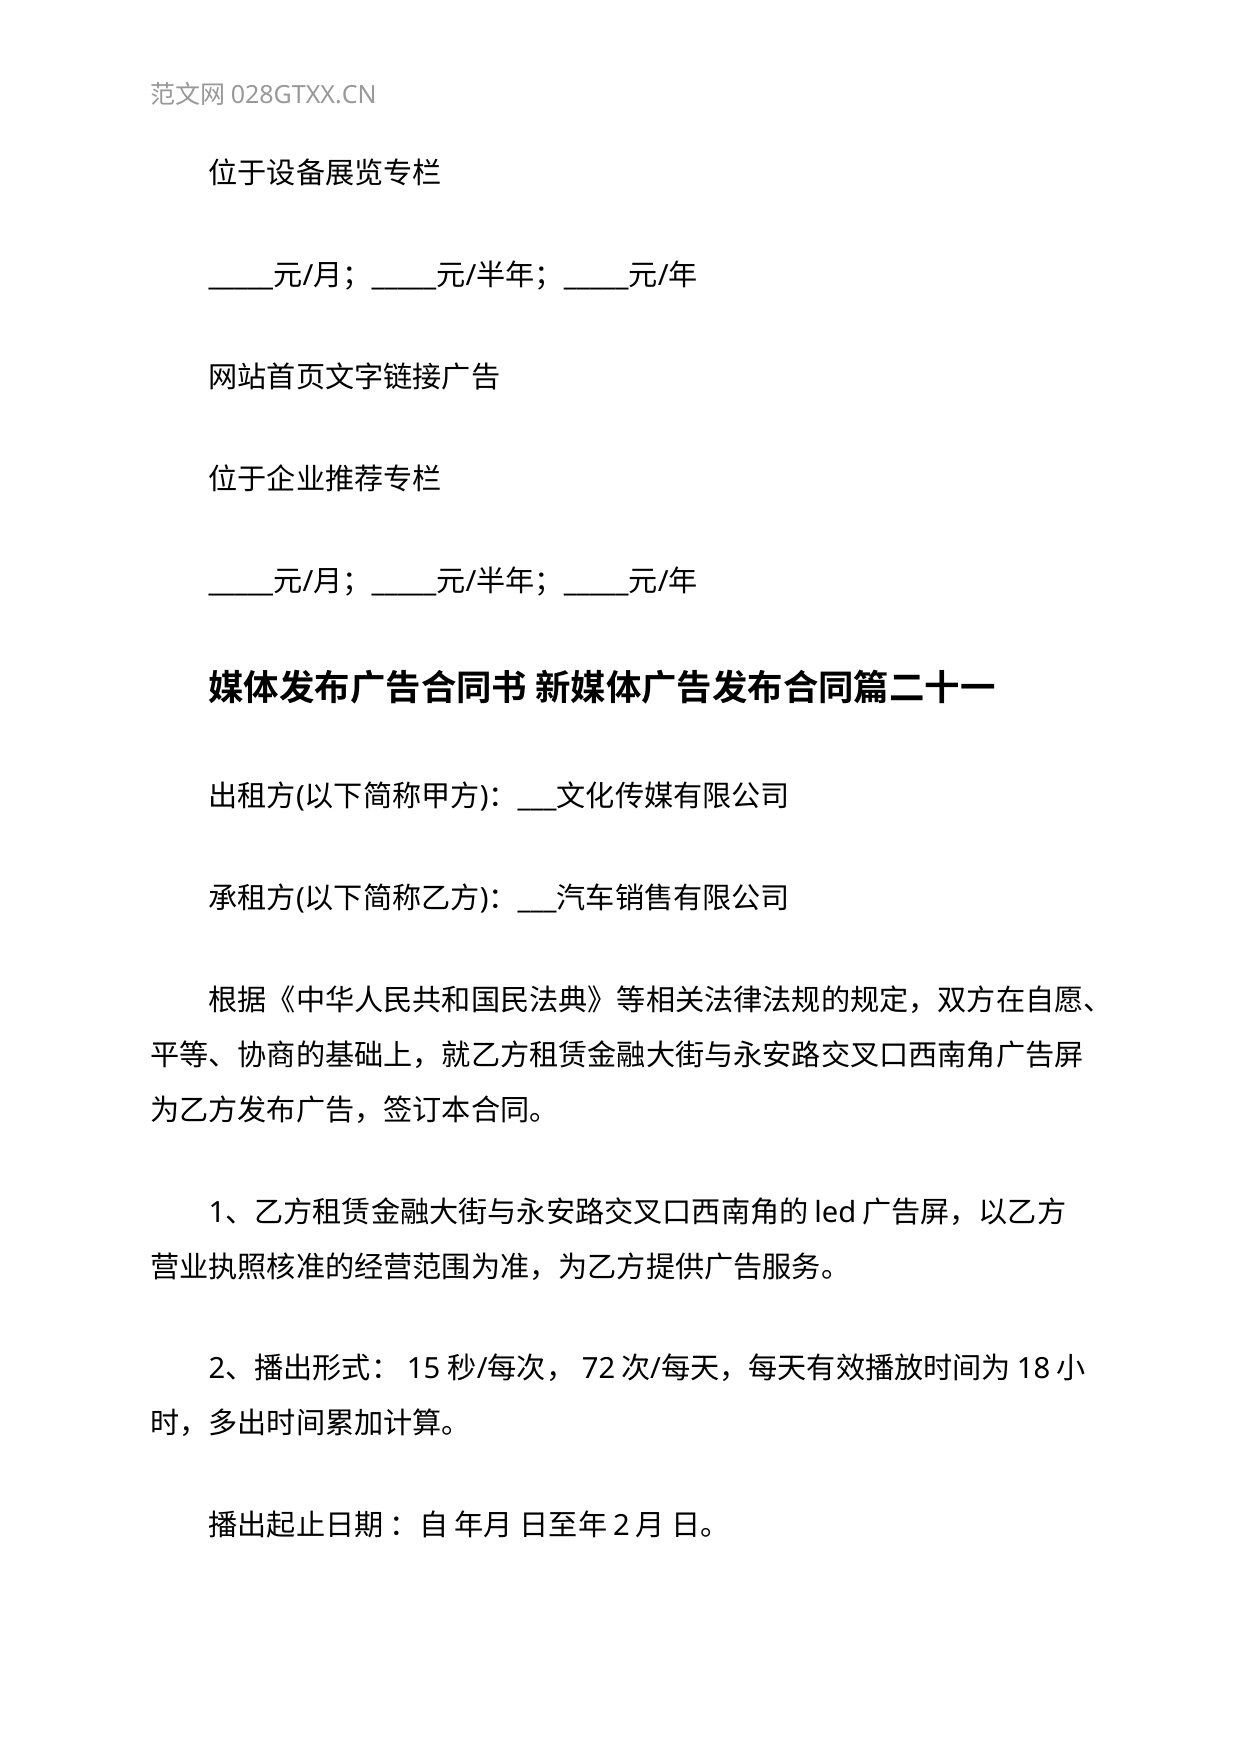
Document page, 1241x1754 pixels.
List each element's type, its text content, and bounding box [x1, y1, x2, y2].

text 2、播出形式： 15 秒/每次， 72次/每天，每天有效播放时间为18小时，多出时间累加计算。 [150, 1345, 1090, 1442]
text 网站首页文字链接广告 [150, 354, 1090, 396]
text 位于企业推荐专栏 [150, 456, 1090, 498]
text 承租方(以下简称乙方)：___汽车销售有限公司 [150, 875, 1090, 917]
text 出租方(以下简称甲方)：___文化传媒有限公司 [150, 773, 1090, 815]
text 播出起止日期 ：自 年月 日至年2月 日。 [150, 1502, 1090, 1544]
text 位于设备展览专栏 [150, 150, 1090, 192]
text _____元/月；_____元/半年；_____元/年 [150, 557, 1090, 600]
text 1、乙方租赁金融大街与永安路交叉口西南角的led广告屏，以乙方营业执照核准的经营范围为准，为乙方提供广告服务。 [150, 1188, 1090, 1286]
text 媒体发布广告合同书 新媒体广告发布合同篇二十一 [150, 659, 1090, 711]
text _____元/月；_____元/半年；_____元/年 [150, 252, 1090, 294]
text 根据《中华人民共和国民法典》等相关法律法规的规定，双方在自愿、平等、协商的基础上，就乙方租赁金融大街与永安路交叉口西南角广告屏为乙方发布广告，签订本合同。 [150, 977, 1090, 1129]
